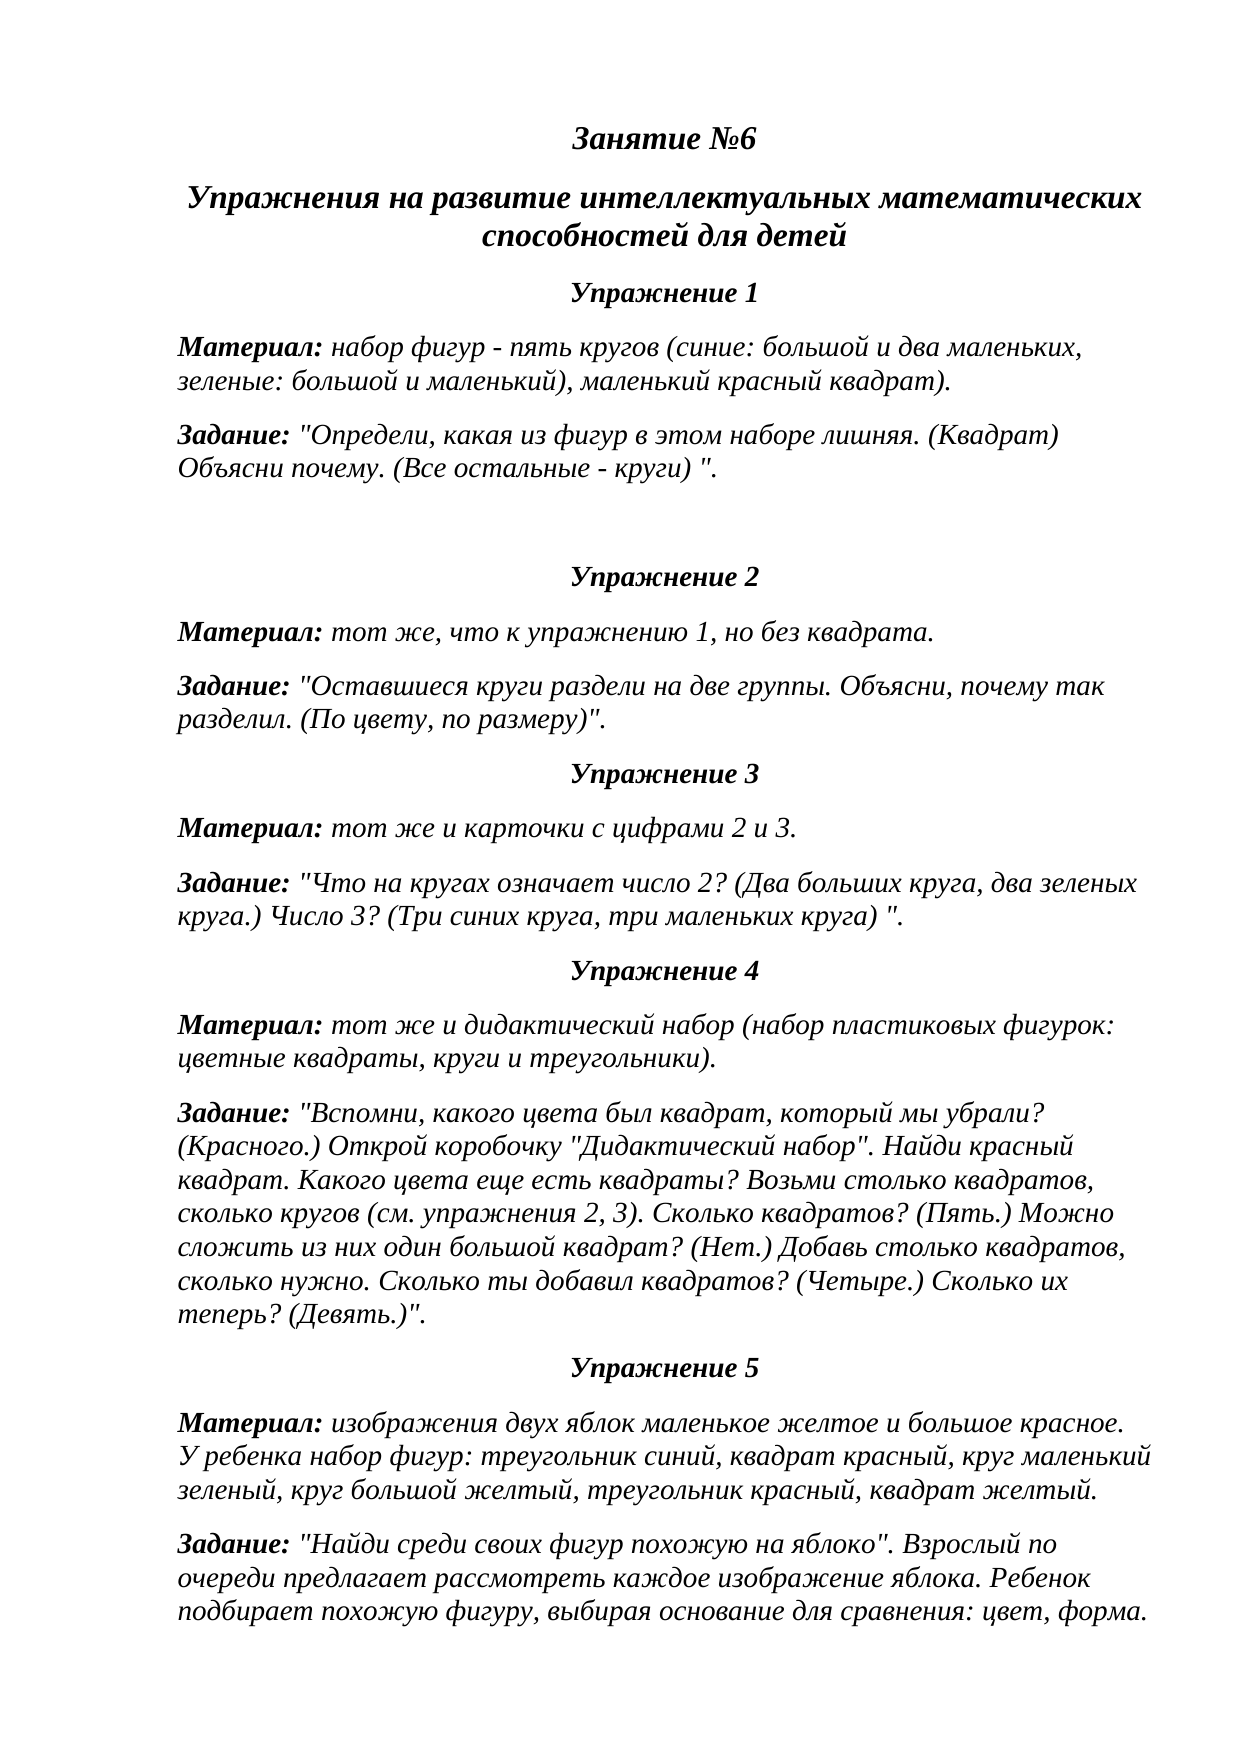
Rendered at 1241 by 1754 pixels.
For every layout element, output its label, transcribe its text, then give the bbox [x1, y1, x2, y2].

text Задание: "Что на кругах означает число 2? (Два больших круга, два зеленых круга.) Число 3? (Три синих круга, три маленьких круга) ". [177, 865, 1152, 932]
text Задание: "Вспомни, какого цвета был квадрат, который мы убрали? (Красного.) Открой коробочку "Дидактический набор". Найди красный квадрат. Какого цвета еще есть квадраты? Возьми столько квадратов, сколько кругов (см. упражнения 2, 3). Сколько квадратов? (Пять.) Можно сложить из них один большой квадрат? (Нет.) Добавь столько квадратов, сколько нужно. Сколько ты добавил квадратов? (Четыре.) Сколько их теперь? (Девять.)". [177, 1095, 1152, 1330]
text Материал: тот же, что к упражнению 1, но без квадрата. [177, 614, 1152, 647]
text Упражнение 2 [177, 559, 1152, 593]
text Материал: изображения двух яблок маленькое желтое и большое красное. У ребенка набор фигур: треугольник синий, квадрат красный, круг маленький зеленый, круг большой желтый, треугольник красный, квадрат желтый. [177, 1405, 1152, 1506]
text Упражнение 3 [177, 756, 1152, 789]
text Материал: тот же и карточки с цифрами 2 и 3. [177, 810, 1152, 844]
text Упражнение 4 [177, 953, 1152, 986]
text Материал: набор фигур - пять кругов (синие: большой и два маленьких, зеленые: большой и маленький), маленький красный квадрат). [177, 329, 1152, 396]
text Задание: "Оставшиеся круги раздели на две группы. Объясни, почему так разделил. (По цвету, по размеру)". [177, 668, 1152, 735]
text Упражнение 1 [177, 275, 1152, 308]
text Упражнение 5 [177, 1351, 1152, 1384]
text Упражнения на развитие интеллектуальных математических способностей для детей [177, 177, 1152, 254]
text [177, 1526, 1152, 1627]
text Занятие №6 [177, 118, 1152, 156]
text Материал: тот же и дидактический набор (набор пластиковых фигурок: цветные квадраты, круги и треугольники). [177, 1007, 1152, 1074]
text Задание: "Определи, какая из фигур в этом наборе лишняя. (Квадрат) Объясни почему. (Все остальные - круги) ". [177, 417, 1152, 484]
